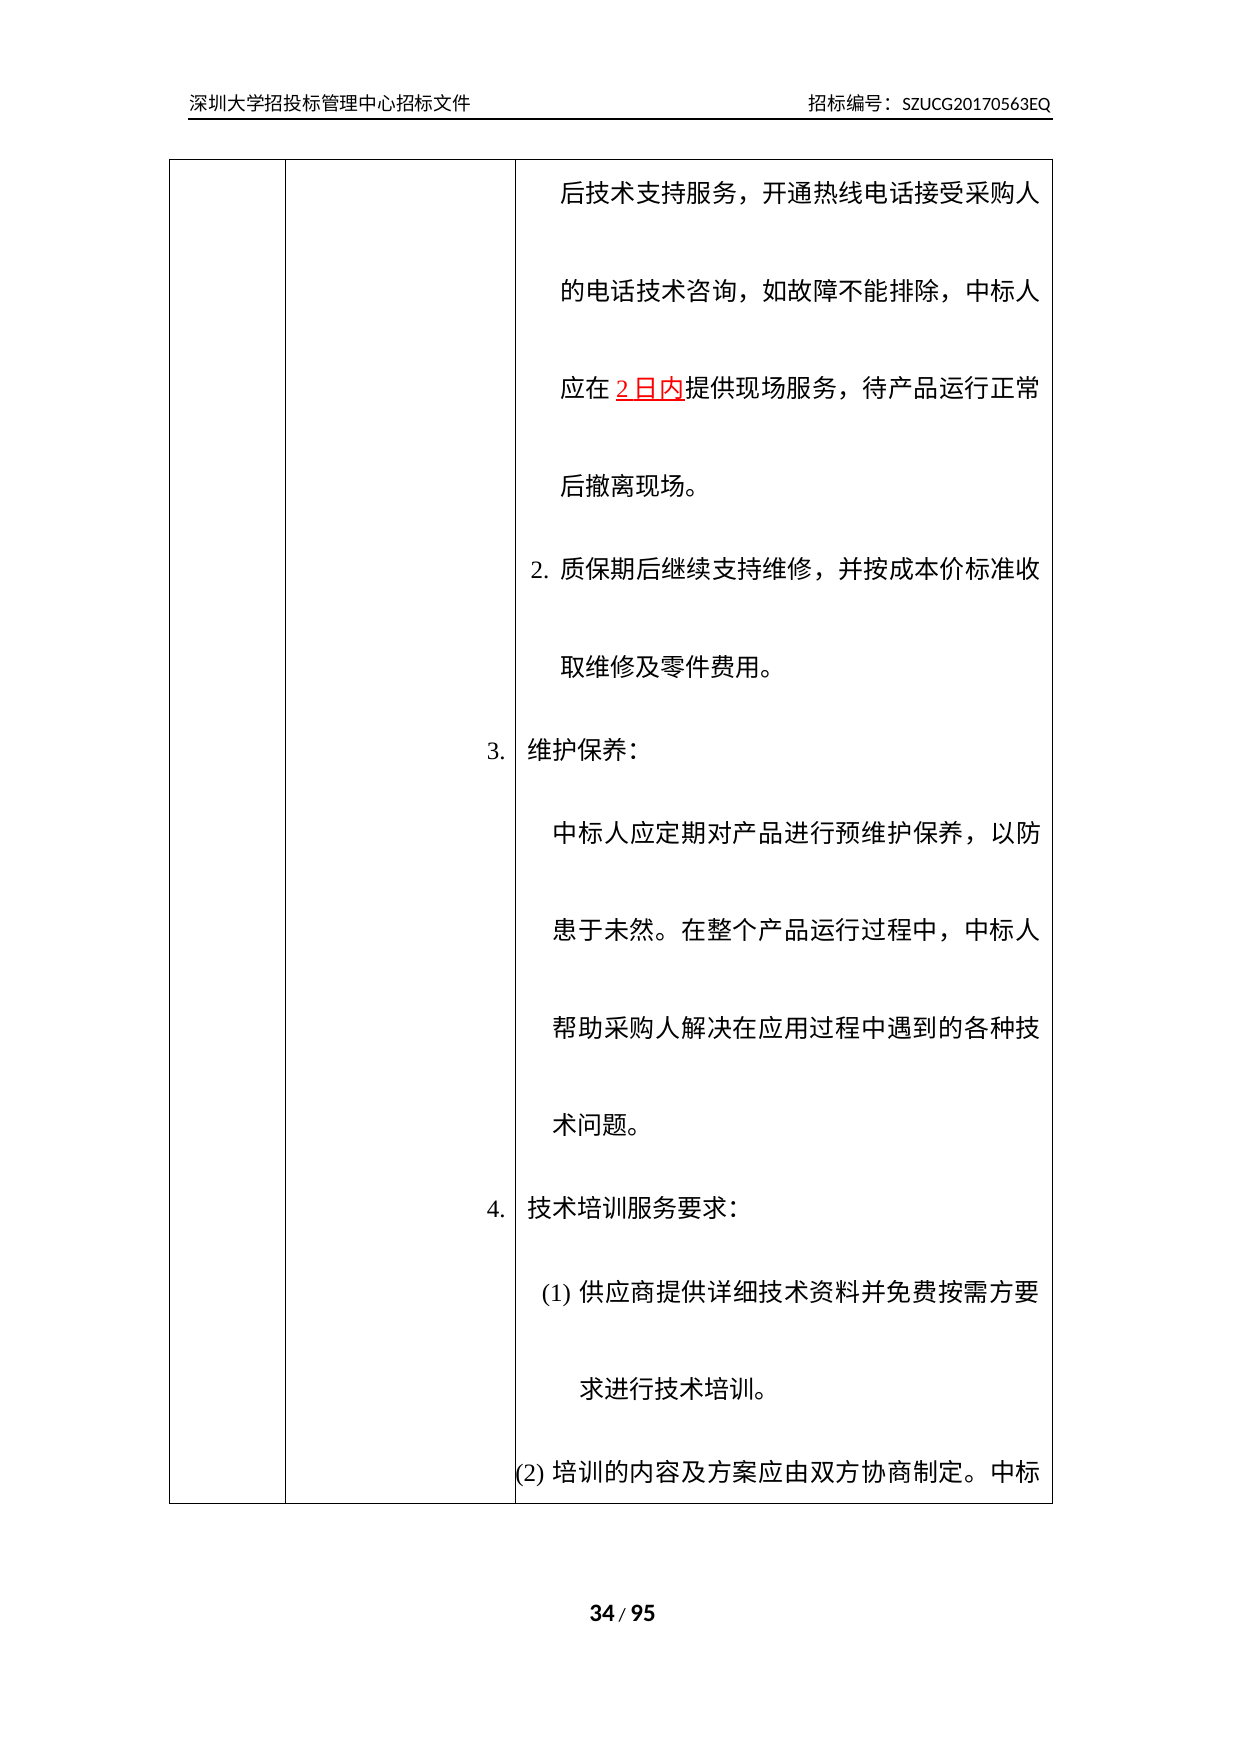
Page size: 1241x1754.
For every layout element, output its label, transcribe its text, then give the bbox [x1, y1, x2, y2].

table_cell [170, 160, 285, 1503]
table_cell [516, 160, 1052, 1503]
table_cell 服务需求 [286, 160, 515, 1503]
